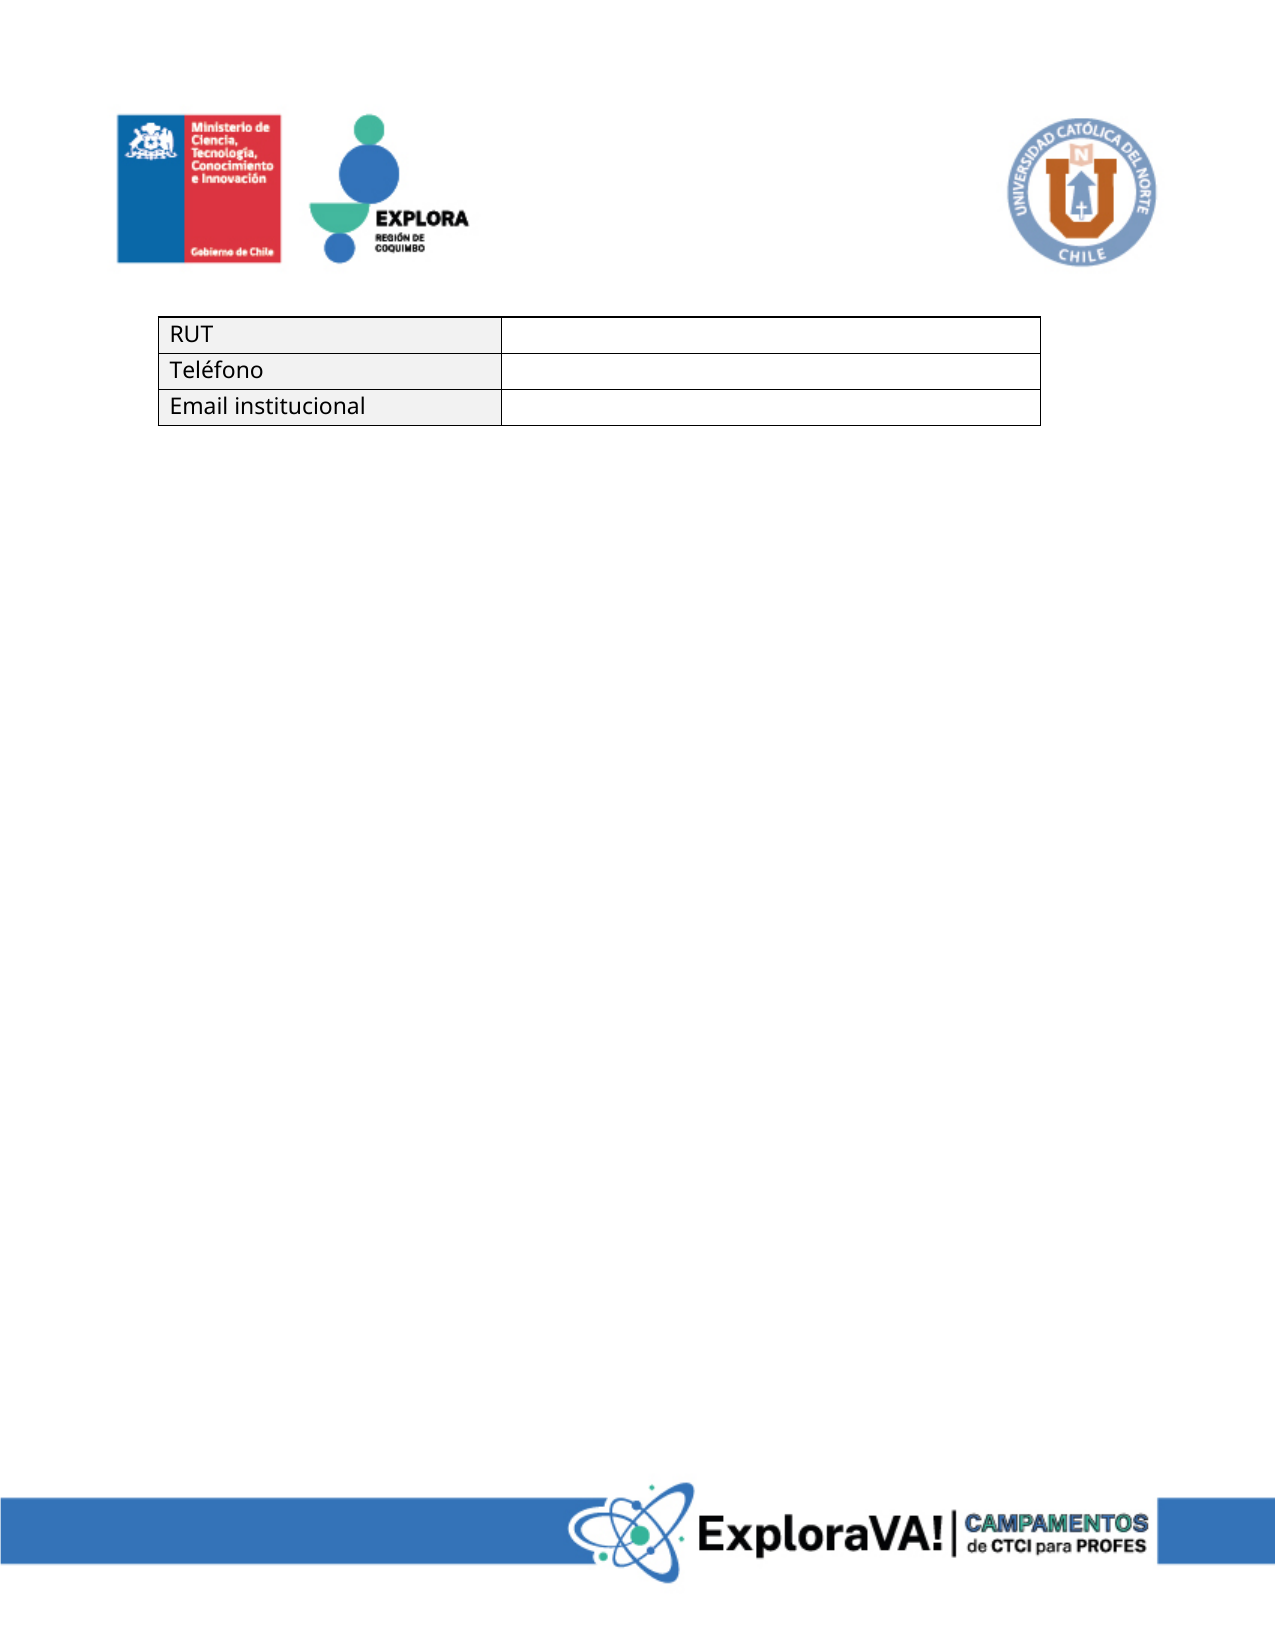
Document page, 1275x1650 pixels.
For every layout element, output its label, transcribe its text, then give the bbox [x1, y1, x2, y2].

table_cell RUT [159, 318, 501, 353]
table_cell Teléfono [159, 354, 501, 389]
table_cell Email institucional [159, 390, 501, 425]
table_cell [502, 390, 1040, 425]
picture [0, 0, 1275, 1648]
table_cell [502, 318, 1040, 353]
table_cell [502, 354, 1040, 389]
